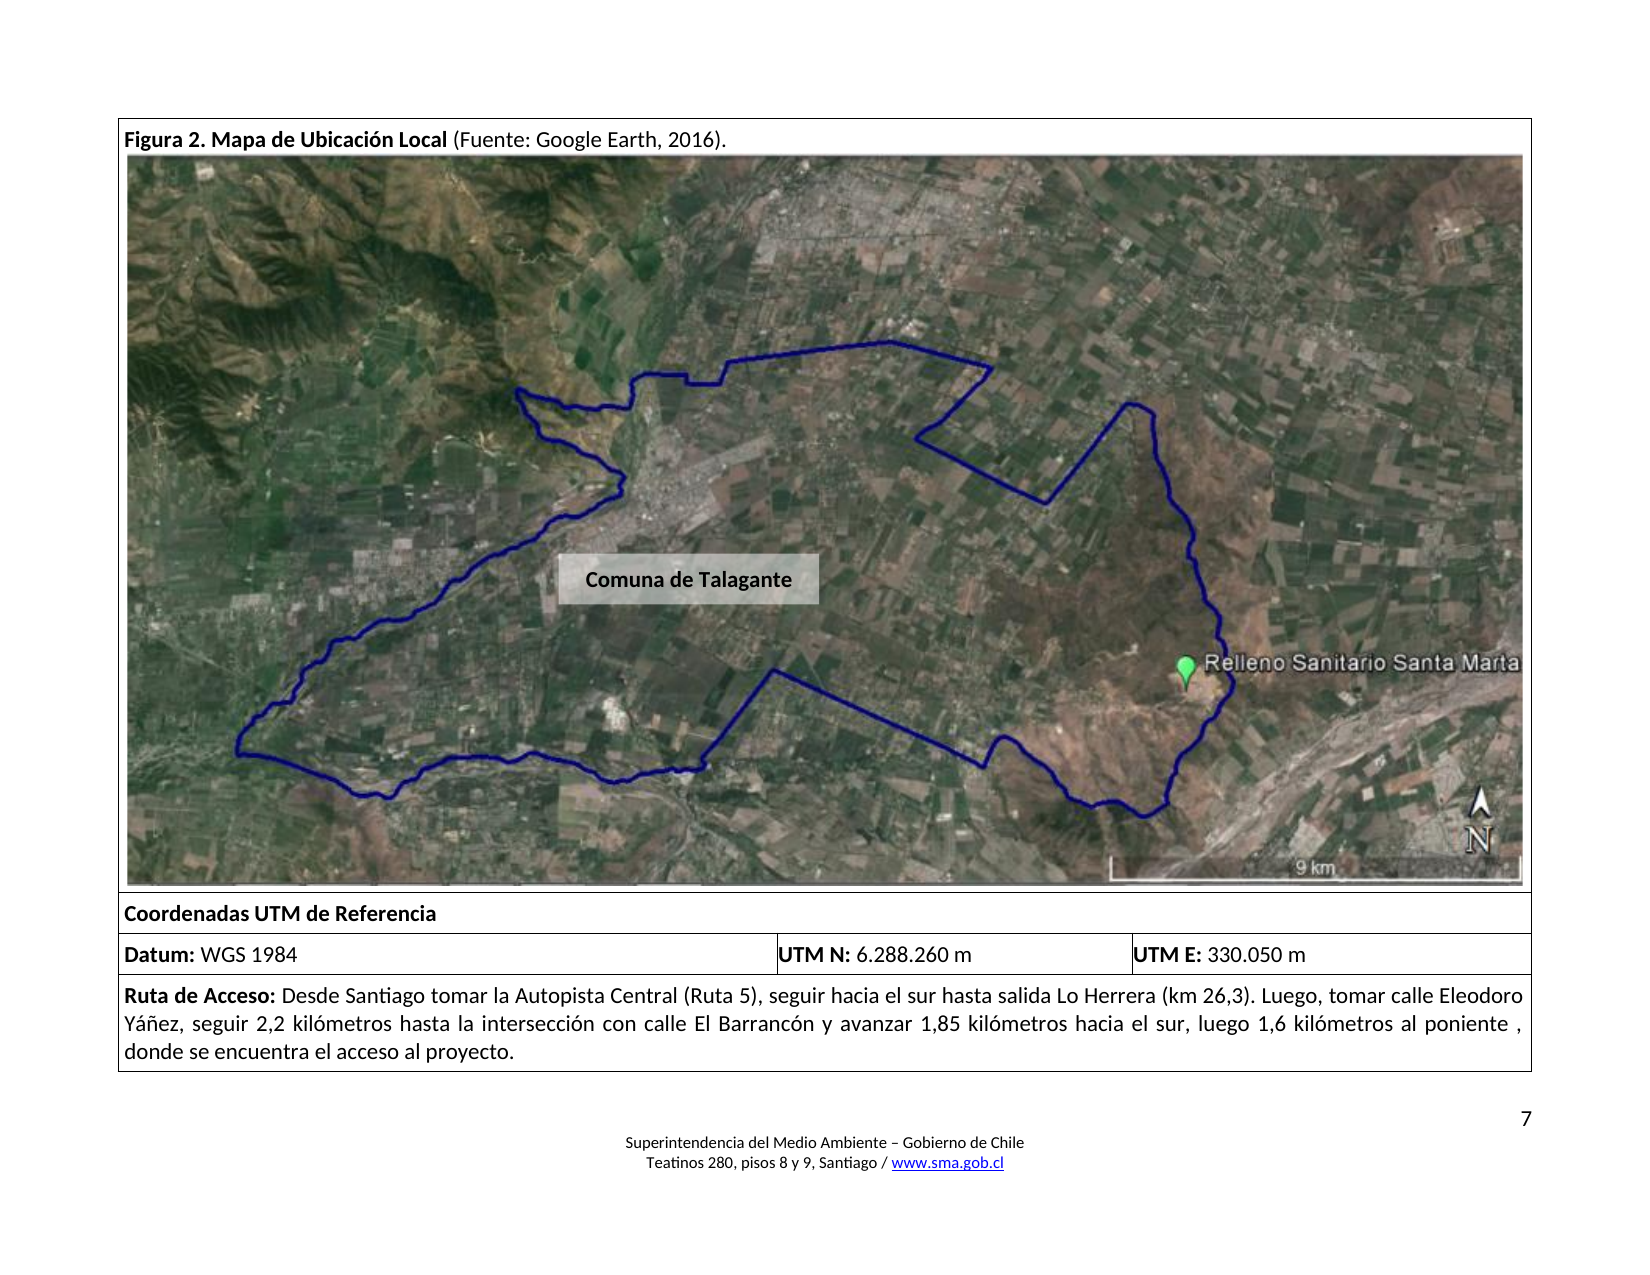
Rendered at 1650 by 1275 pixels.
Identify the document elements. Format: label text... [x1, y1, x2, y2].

table_cell UTM E: 330.050 m [1133, 934, 1531, 974]
picture [127, 153, 1523, 886]
table_cell UTM N: 6.288.260 m [778, 934, 1132, 974]
table_cell Ruta de Acceso: Desde Santiago tomar la Autopista Central (Ruta 5), seguir hacia el sur hasta salida Lo Herrera (km 26,3). Luego, tomar calle Eleodoro Yáñez, seguir 2,2 kilómetros hasta la intersección con calle El Barrancón y avanzar 1,85 kilómetros hacia el sur, luego 1,6 kilómetros al poniente , donde se encuentra el acceso al proyecto. [119, 975, 1531, 1071]
table_cell Datum: WGS 1984 [119, 934, 527, 974]
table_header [119, 119, 1531, 892]
table_cell [527, 934, 777, 974]
table_cell Coordenadas DATUM WGS84 HUSO 19 [558, 553, 820, 605]
table_cell Coordenadas UTM de Referencia [119, 893, 1531, 933]
